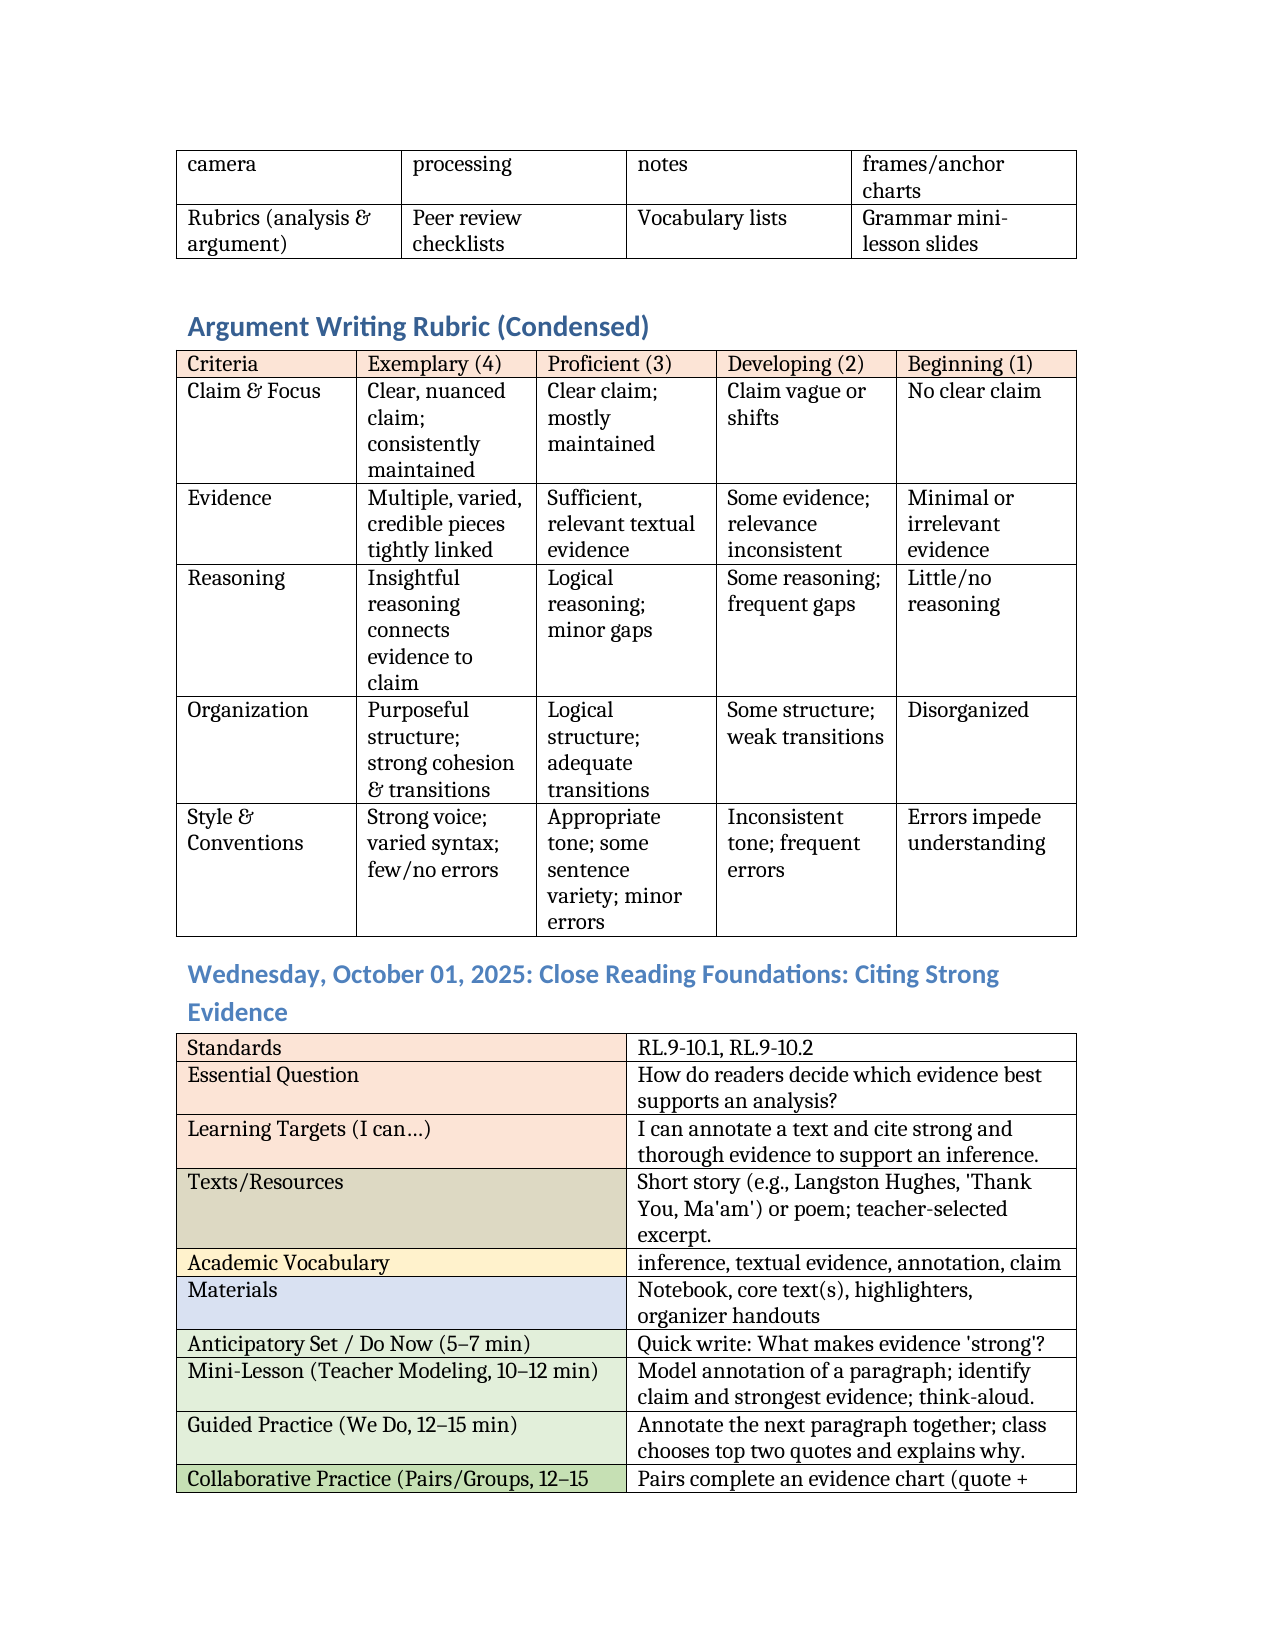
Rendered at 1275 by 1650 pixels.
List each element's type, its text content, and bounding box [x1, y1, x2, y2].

table_cell Style & Conventions [177, 804, 356, 936]
table_cell Logical structure; adequate transitions [537, 697, 716, 803]
table_cell Mini-Lesson (Teacher Modeling, 10–12 min) [177, 1358, 626, 1411]
subtitle Argument Writing Rubric (Condensed) [187, 308, 1087, 344]
table_header Developing (2) [717, 351, 896, 377]
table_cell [627, 1465, 1076, 1492]
table_cell Materials [177, 1277, 626, 1329]
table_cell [177, 1465, 626, 1492]
table_cell Sufficient, relevant textual evidence [537, 484, 716, 563]
table_cell Evidence [177, 484, 356, 563]
table_cell Anticipatory Set / Do Now (5–7 min) [177, 1330, 626, 1357]
subtitle Wednesday, October 01, 2025: Close Reading Foundations: Citing Strong Evidence [187, 957, 1087, 1028]
table_cell Rubrics (analysis & argument) [177, 205, 401, 257]
table_cell Notebook, core text(s), highlighters, organizer handouts [627, 1277, 1076, 1329]
table_cell Claim vague or shifts [717, 378, 896, 483]
table_cell Minimal or irrelevant evidence [897, 484, 1076, 563]
table_cell Texts/Resources [177, 1169, 626, 1248]
table_header RL.9-10.1, RL.9-10.2 [627, 1034, 1076, 1061]
table_cell Inconsistent tone; frequent errors [717, 804, 896, 936]
table_cell I can annotate a text and cite strong and thorough evidence to support an inference. [627, 1115, 1076, 1168]
table_cell inference, textual evidence, annotation, claim [627, 1249, 1076, 1276]
table_cell Claim & Focus [177, 378, 356, 483]
table_cell Purposeful structure; strong cohesion & transitions [357, 697, 536, 803]
table_cell Strong voice; varied syntax; few/no errors [357, 804, 536, 936]
table_cell Academic Vocabulary [177, 1249, 626, 1276]
table_header Proficient (3) [537, 351, 716, 377]
table_cell Guided Practice (We Do, 12–15 min) [177, 1412, 626, 1464]
table_cell How do readers decide which evidence best supports an analysis? [627, 1062, 1076, 1114]
table_cell Annotate the next paragraph together; class chooses top two quotes and explains why. [627, 1412, 1076, 1464]
table_cell Peer review checklists [402, 205, 626, 257]
table_cell Multiple, varied, credible pieces tightly linked [357, 484, 536, 563]
table_cell Logical reasoning; minor gaps [537, 565, 716, 696]
table_cell Model annotation of a paragraph; identify claim and strongest evidence; think-aloud. [627, 1358, 1076, 1411]
table_cell Short story (e.g., Langston Hughes, 'Thank You, Ma'am') or poem; teacher-selected excerpt. [627, 1169, 1076, 1248]
table_cell No clear claim [897, 378, 1076, 483]
table_cell Some evidence; relevance inconsistent [717, 484, 896, 563]
table_header Beginning (1) [897, 351, 1076, 377]
table_cell Grammar mini-lesson slides [852, 205, 1076, 257]
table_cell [402, 151, 626, 204]
table_cell Disorganized [897, 697, 1076, 803]
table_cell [852, 151, 1076, 204]
table_cell Appropriate tone; some sentence variety; minor errors [537, 804, 716, 936]
table_cell Vocabulary lists [627, 205, 851, 257]
table_cell Organization [177, 697, 356, 803]
table_cell Clear claim; mostly maintained [537, 378, 716, 483]
table_cell Insightful reasoning connects evidence to claim [357, 565, 536, 696]
table_cell Some reasoning; frequent gaps [717, 565, 896, 696]
table_cell Essential Question [177, 1062, 626, 1114]
table_cell Errors impede understanding [897, 804, 1076, 936]
table_header Exemplary (4) [357, 351, 536, 377]
table_cell Reasoning [177, 565, 356, 696]
table_cell Clear, nuanced claim; consistently maintained [357, 378, 536, 483]
table_header Standards [177, 1034, 626, 1061]
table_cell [627, 151, 851, 204]
table_header Criteria [177, 351, 356, 377]
table_cell Little/no reasoning [897, 565, 1076, 696]
table_cell Learning Targets (I can…) [177, 1115, 626, 1168]
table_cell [177, 151, 401, 204]
table_cell Some structure; weak transitions [717, 697, 896, 803]
table_cell Quick write: What makes evidence 'strong'? [627, 1330, 1076, 1357]
